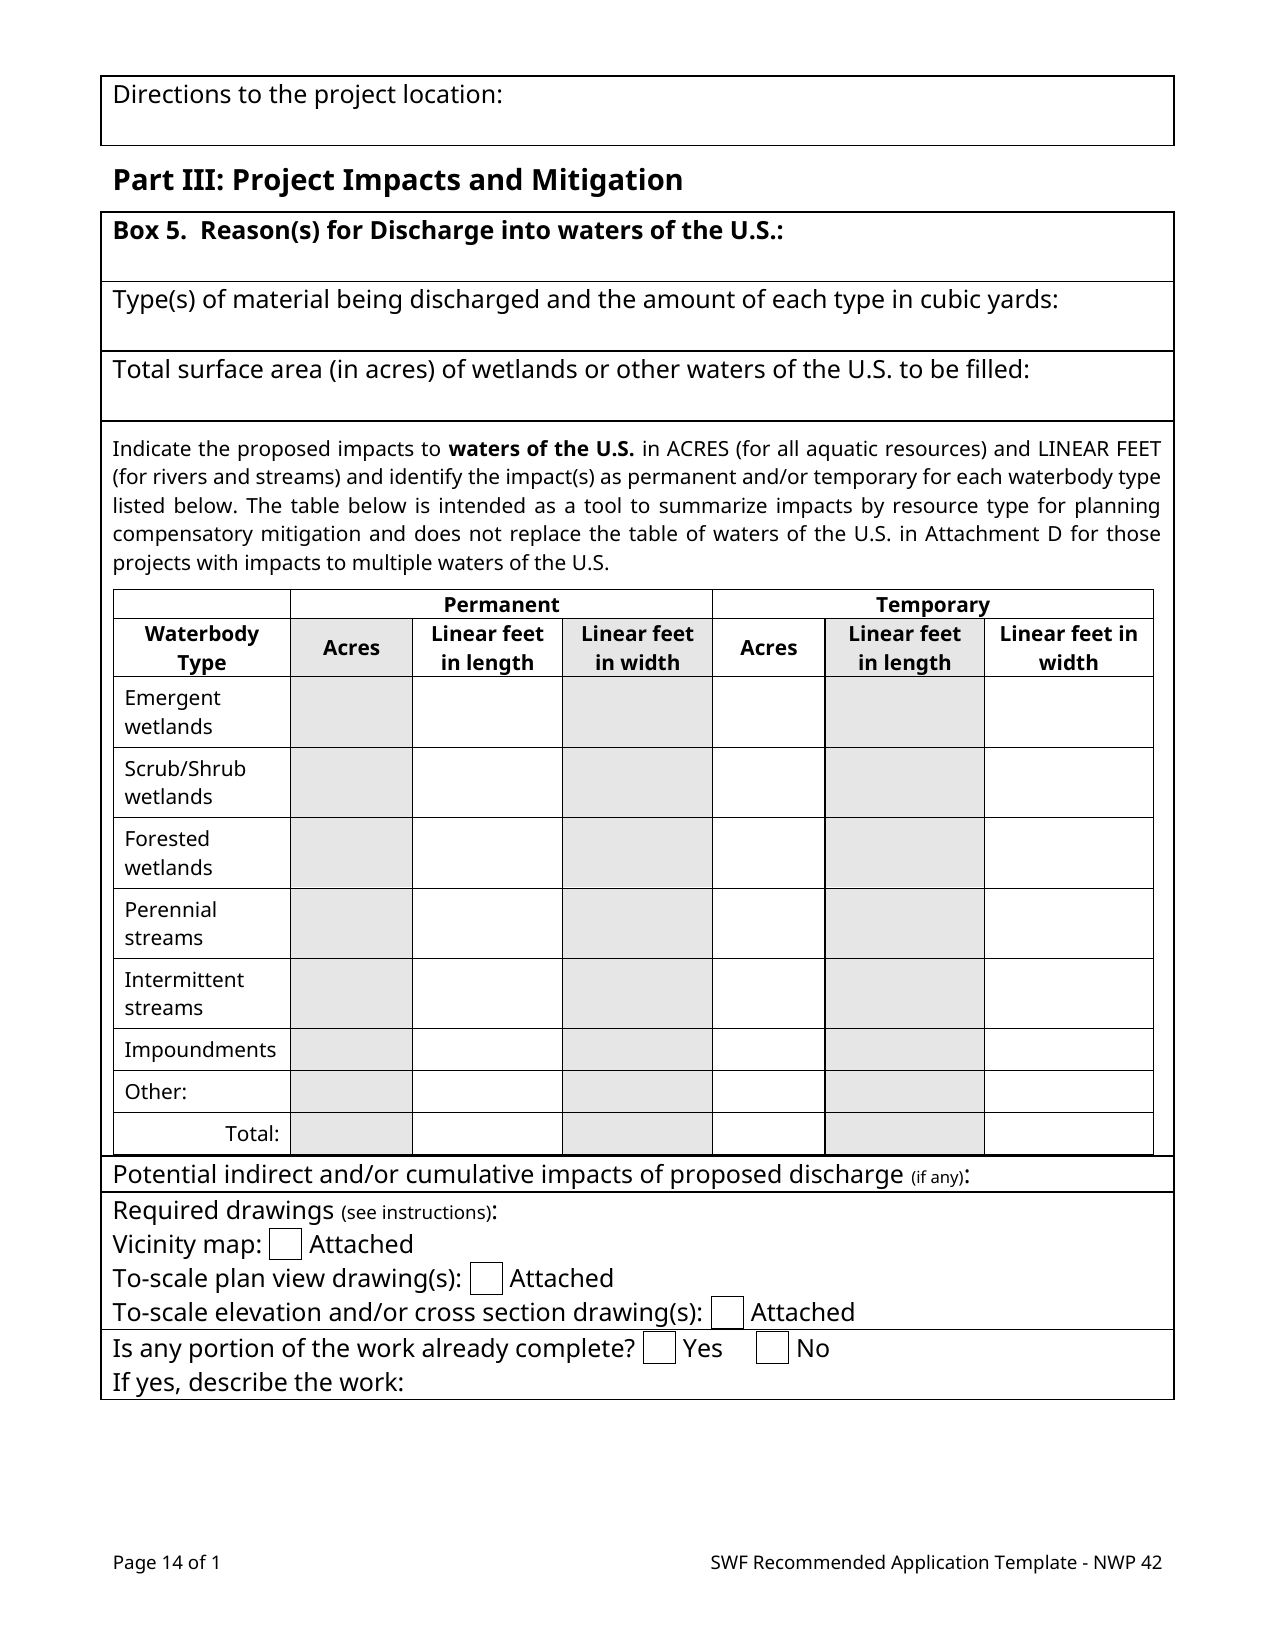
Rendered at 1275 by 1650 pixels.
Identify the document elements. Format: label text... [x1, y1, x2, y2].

table_cell Total surface area (in acres) of wetlands or other waters of the to be filled: [102, 352, 1173, 420]
table_header 5. Reason(s) for Discharge into waters of the : [102, 213, 1173, 281]
table_cell Potential indirect and/or cumulative impacts of proposed discharge (if any): [102, 1157, 1173, 1191]
table_cell Directions to the project location: [102, 77, 1173, 145]
table_cell Type(s) of material being discharged and the amount of each type in cubic yards: [102, 282, 1173, 350]
table_cell Required drawings (see instructions): Vicinity map: Attached To-scale plan view drawing(s): Attached To-scale elevation and/or cross section drawing(s): Attached [102, 1193, 1173, 1329]
table_cell Is any portion of the work already complete? Yes No If yes, describe the work: [102, 1330, 1173, 1398]
title Part III: Project Impacts and Mitigation [112, 159, 1162, 198]
table_cell Indicate the proposed impacts to waters of the U.S. in ACRES (for all aquatic resources) and LINEAR FEET (for rivers and streams) and identify the impact(s) as permanent and/or temporary for each waterbody type listed below. The table below is intended as a tool to summarize impacts by resource type for planning compensatory mitigation and does not replace the table of waters of the U.S. in Attachment D for those projects with impacts to multiple waters of the U.S. [102, 422, 1173, 1155]
